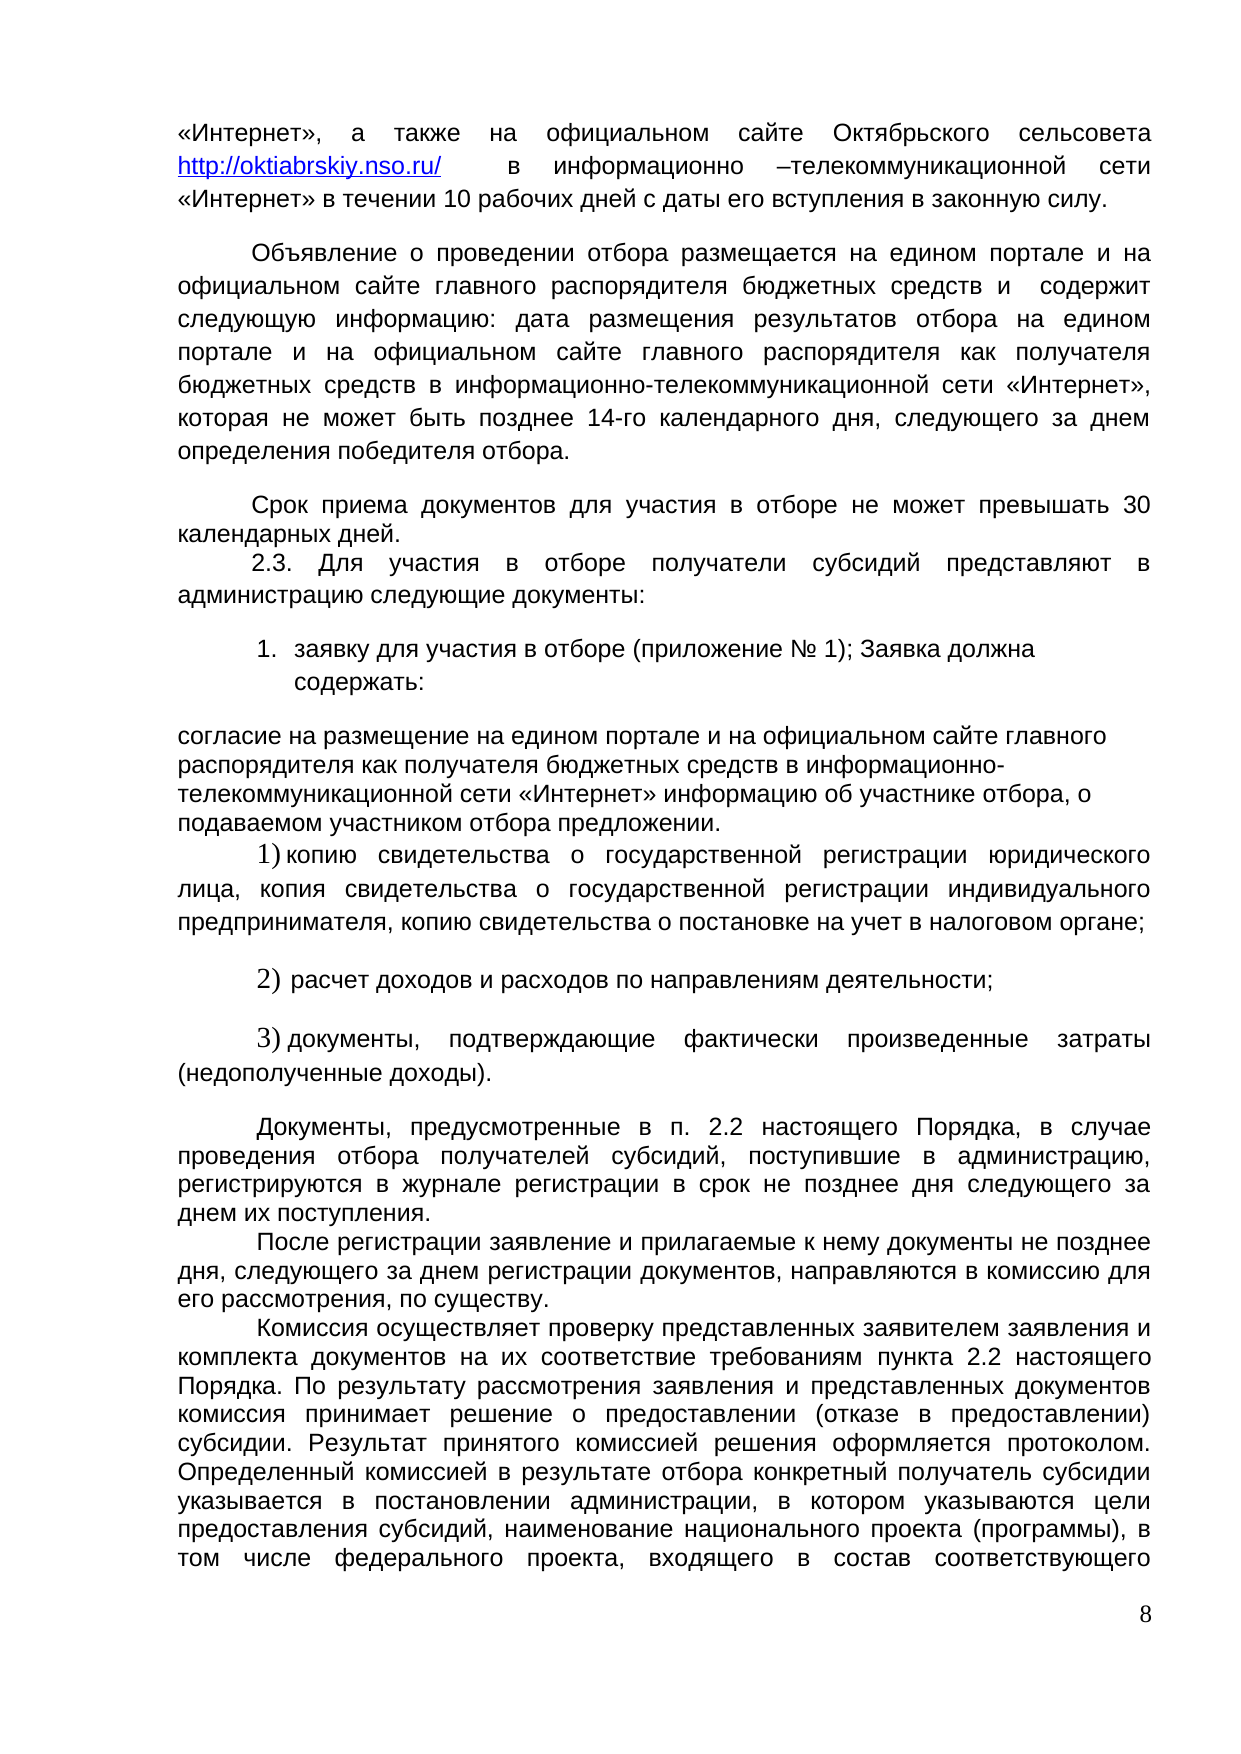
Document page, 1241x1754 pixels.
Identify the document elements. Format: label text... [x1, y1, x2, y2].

list расчет доходов и расходов по направлениям деятельности; [177, 961, 1152, 994]
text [177, 1313, 1152, 1572]
text 2.3. Для участия в отборе получатели субсидий представляют в администрацию следующие документы: [177, 547, 1152, 609]
text согласие на размещение на едином портале и на официальном сайте главного распорядителя как получателя бюджетных средств в информационно-телекоммуникационной сети «Интернет» информацию об участнике отбора, о подаваемом участником отбора предложении. [177, 721, 1152, 836]
text Документы, предусмотренные в п. 2.2 настоящего Порядка, в случае проведения отбора получателей субсидий, поступившие в администрацию, регистрируются в журнале регистрации в срок не позднее дня следующего за днем их поступления. [177, 1112, 1152, 1227]
list заявку для участия в отборе (приложение № 1); Заявка должна содержать: [256, 634, 1152, 696]
list документы, подтверждающие фактически произведенные затраты (недополученные доходы). [177, 1020, 1152, 1087]
list копию свидетельства о государственной регистрации юридического лица, копия свидетельства о государственной регистрации индивидуального предпринимателя, копию свидетельства о постановке на учет в налоговом органе; [177, 836, 1152, 936]
text Объявление о проведении отбора размещается на едином портале и на официальном сайте главного распорядителя бюджетных средств и содержит следующую информацию: дата размещения результатов отбора на едином портале и на официальном сайте главного распорядителя как получателя бюджетных средств в информационно-телекоммуникационной сети «Интернет», которая не может быть позднее 14-го календарного дня, следующего за днем определения победителя отбора. [177, 238, 1152, 465]
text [177, 118, 1152, 213]
text После регистрации заявление и прилагаемые к нему документы не позднее дня, следующего за днем регистрации документов, направляются в комиссию для его рассмотрения, по существу. [177, 1227, 1152, 1313]
text Срок приема документов для участия в отборе не может превышать 30 календарных дней. [177, 490, 1152, 547]
